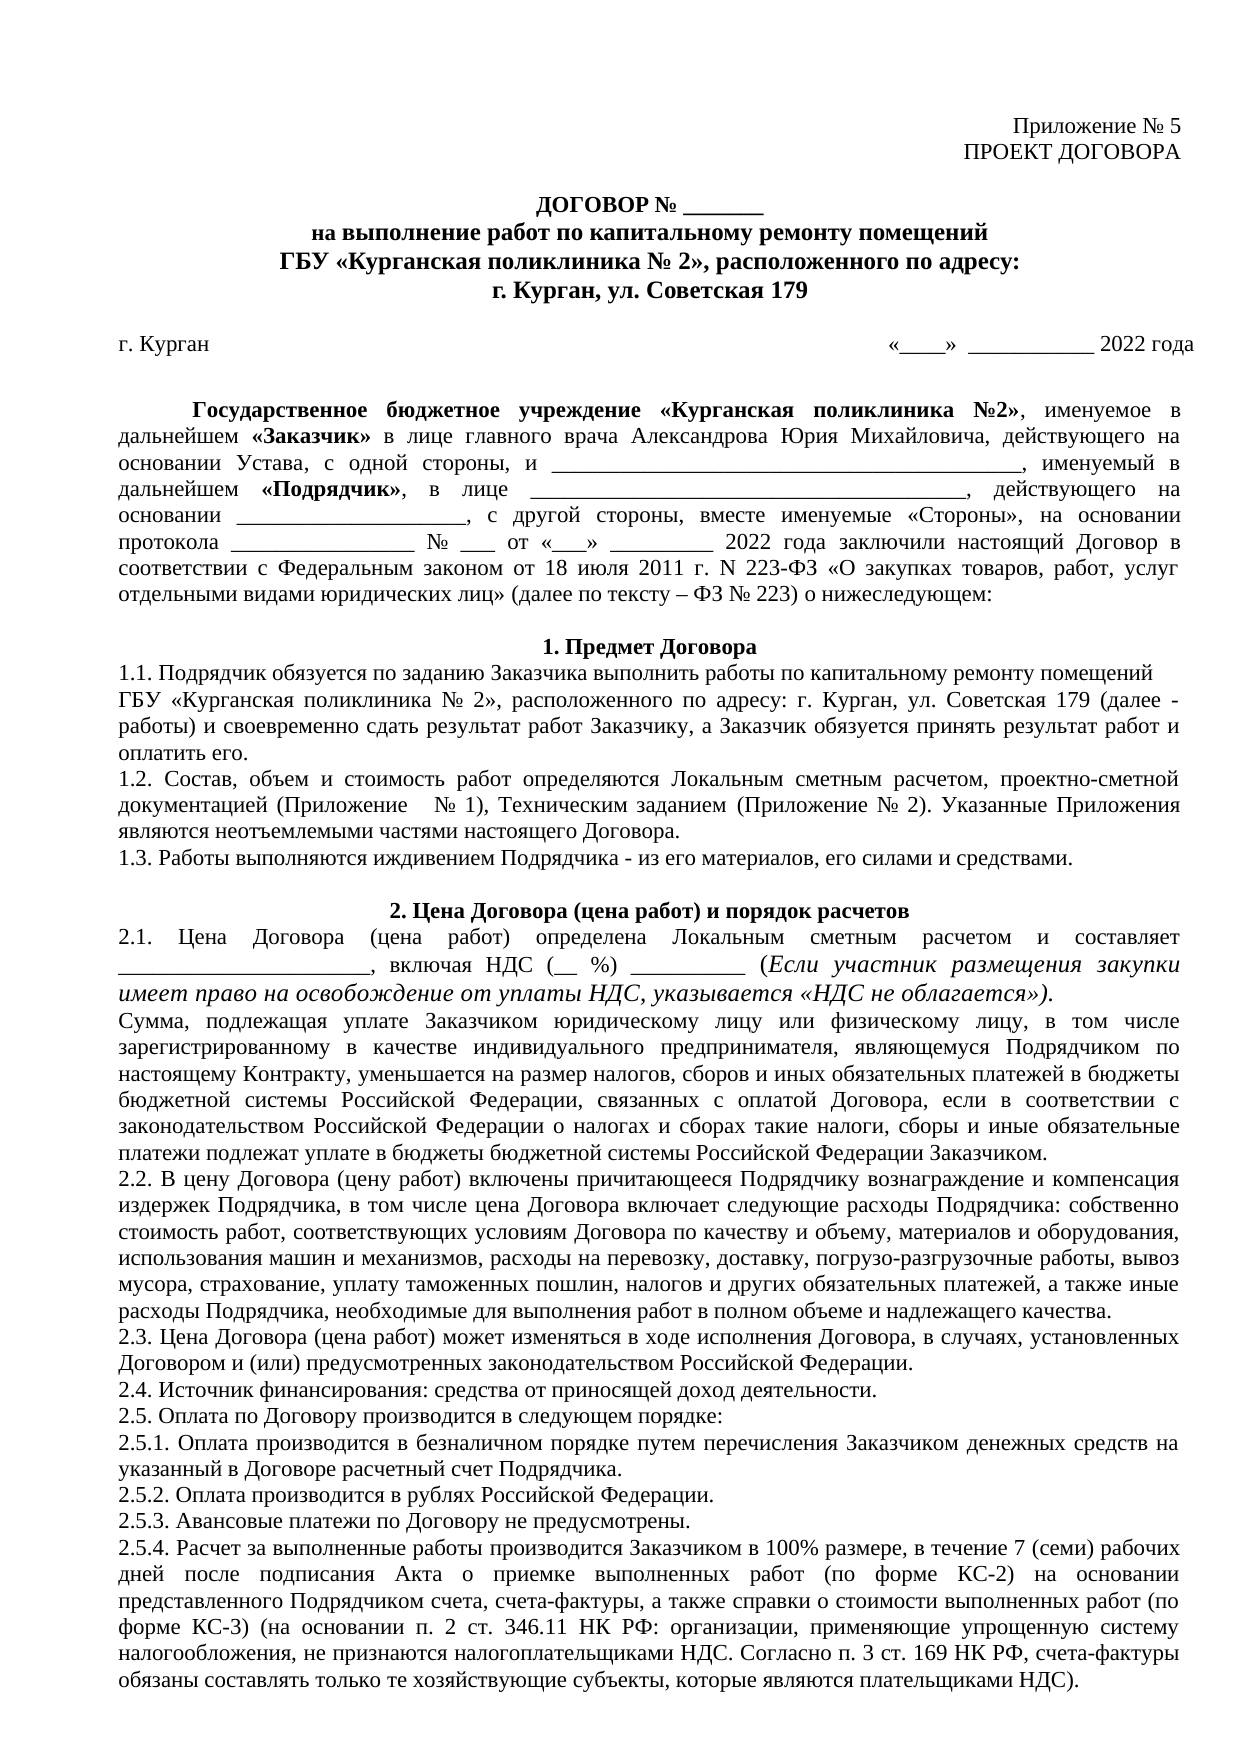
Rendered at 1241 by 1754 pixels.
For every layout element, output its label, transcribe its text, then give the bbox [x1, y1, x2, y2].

table_header г. Курган [118, 330, 579, 369]
text 2.5. Оплата по Договору производится в следующем порядке: [118, 1402, 1181, 1428]
text 2.5.2. Оплата производится в рублях Российской Федерации. [118, 1481, 1181, 1508]
text 1. Предмет Договора [118, 633, 1181, 659]
text ГБУ «Курганская поликлиника № 2», расположенного по адресу: [118, 246, 1182, 275]
text Сумма, подлежащая уплате Заказчиком юридическому лицу или физическому лицу, в том числе зарегистрированному в качестве индивидуального предпринимателя, являющемуся Подрядчиком по настоящему Контракту, уменьшается на размер налогов, сборов и иных обязательных платежей в бюджеты бюджетной системы Российской Федерации, связанных с оплатой Договора, если в соответствии с законодательством Российской Федерации о налогах и сборах такие налоги, сборы и иные обязательные платежи подлежат уплате в бюджеты бюджетной системы Российской Федерации Заказчиком. [118, 1007, 1182, 1165]
text ПРОЕКТ ДОГОВОРА [118, 138, 1181, 164]
text 2.5.3. Авансовые платежи по Договору не предусмотрены. [118, 1508, 1181, 1534]
text 1.2. Состав, объем и стоимость работ определяются Локальным сметным расчетом, проектно-сметной документацией (Приложение № 1), Техническим заданием (Приложение № 2). Указанные Приложения являются неотъемлемыми частями настоящего Договора. [118, 765, 1181, 844]
text 2.5.1. Оплата производится в безналичном порядке путем перечисления Заказчиком денежных средств на указанный в Договоре расчетный счет Подрядчика. [118, 1428, 1181, 1481]
text г. Курган, ул. Советская 179 [118, 275, 1182, 303]
text на выполнение работ по капитальному ремонту помещений [118, 217, 1182, 246]
text 2.4. Источник финансирования: средства от приносящей доход деятельности. [118, 1376, 1181, 1402]
table_header «____» ___________ 2022 года [579, 330, 1206, 369]
text 2.5.4. Расчет за выполненные работы производится Заказчиком в 100% размере, в течение 7 (семи) рабочих дней после подписания Акта о приемке выполненных работ (по форме КС-2) на основании представленного Подрядчиком счета, счета-фактуры, а также справки о стоимости выполненных работ (по форме КС-3) (на основании п. 2 ст. 346.11 НК РФ: организации, применяющие упрощенную систему налогообложения, не признаются налогоплательщиками НДС. Согласно п. 3 ст. 169 НК РФ, счета-фактуры обязаны составлять только те хозяйствующие субъекты, которые являются плательщиками НДС). [118, 1534, 1181, 1692]
text Государственное бюджетное учреждение «Курганская поликлиника №2», именуемое в дальнейшем «Заказчик» в лице главного врача Александрова Юрия Михайловича, действующего на основании Устава, с одной стороны, и _________________________________________, именуемый в дальнейшем «Подрядчик», в лице ______________________________________, действующего на основании ____________________, с другой стороны, вместе именуемые «Стороны», на основании протокола ________________ № ___ от «___» _________ 2022 года заключили настоящий Договор в соответствии с Федеральным законом от 18 июля 2011 г. N 223-ФЗ «О закупках товаров, работ, услуг отдельными видами юридических лиц» (далее по тексту – ФЗ № 223) о нижеследующем: [118, 396, 1181, 607]
text 1.1. Подрядчик обязуется по заданию Заказчика выполнить работы по капитальному ремонту помещений [118, 659, 1181, 686]
list 2.1. Цена Договора (цена работ) определена Локальным сметным расчетом и составляет ______________________, включая НДС (__ %) __________ (Если участник размещения закупки имеет право на освобождение от уплаты НДС, указывается «НДС не облагается»). [118, 923, 1181, 1007]
text Приложение № 5 [118, 112, 1181, 138]
list 2.2. В цену Договора (цену работ) включены причитающееся Подрядчику вознаграждение и компенсация издержек Подрядчика, в том числе цена Договора включает следующие расходы Подрядчика: собственно стоимость работ, соответствующих условиям Договора по качеству и объему, материалов и оборудования, использования машин и механизмов, расходы на перевозку, доставку, погрузо-разгрузочные работы, вывоз мусора, страхование, уплату таможенных пошлин, налогов и других обязательных платежей, а также иные расходы Подрядчика, необходимые для выполнения работ в полном объеме и надлежащего качества. [118, 1165, 1181, 1323]
text 2.3. Цена Договора (цена работ) может изменяться в ходе исполнения Договора, в случаях, установленных Договором и (или) предусмотренных законодательством Российской Федерации. [118, 1323, 1181, 1376]
text ДОГОВОР № _______ [118, 191, 1181, 217]
text 2. Цена Договора (цена работ) и порядок расчетов [118, 897, 1181, 923]
text 1.3. Работы выполняются иждивением Подрядчика - из его материалов, его силами и средствами. [118, 844, 1181, 870]
text ГБУ «Курганская поликлиника № 2», расположенного по адресу: г. Курган, ул. Советская 179 (далее - работы) и своевременно сдать результат работ Заказчику, а Заказчик обязуется принять результат работ и оплатить его. [118, 686, 1181, 765]
